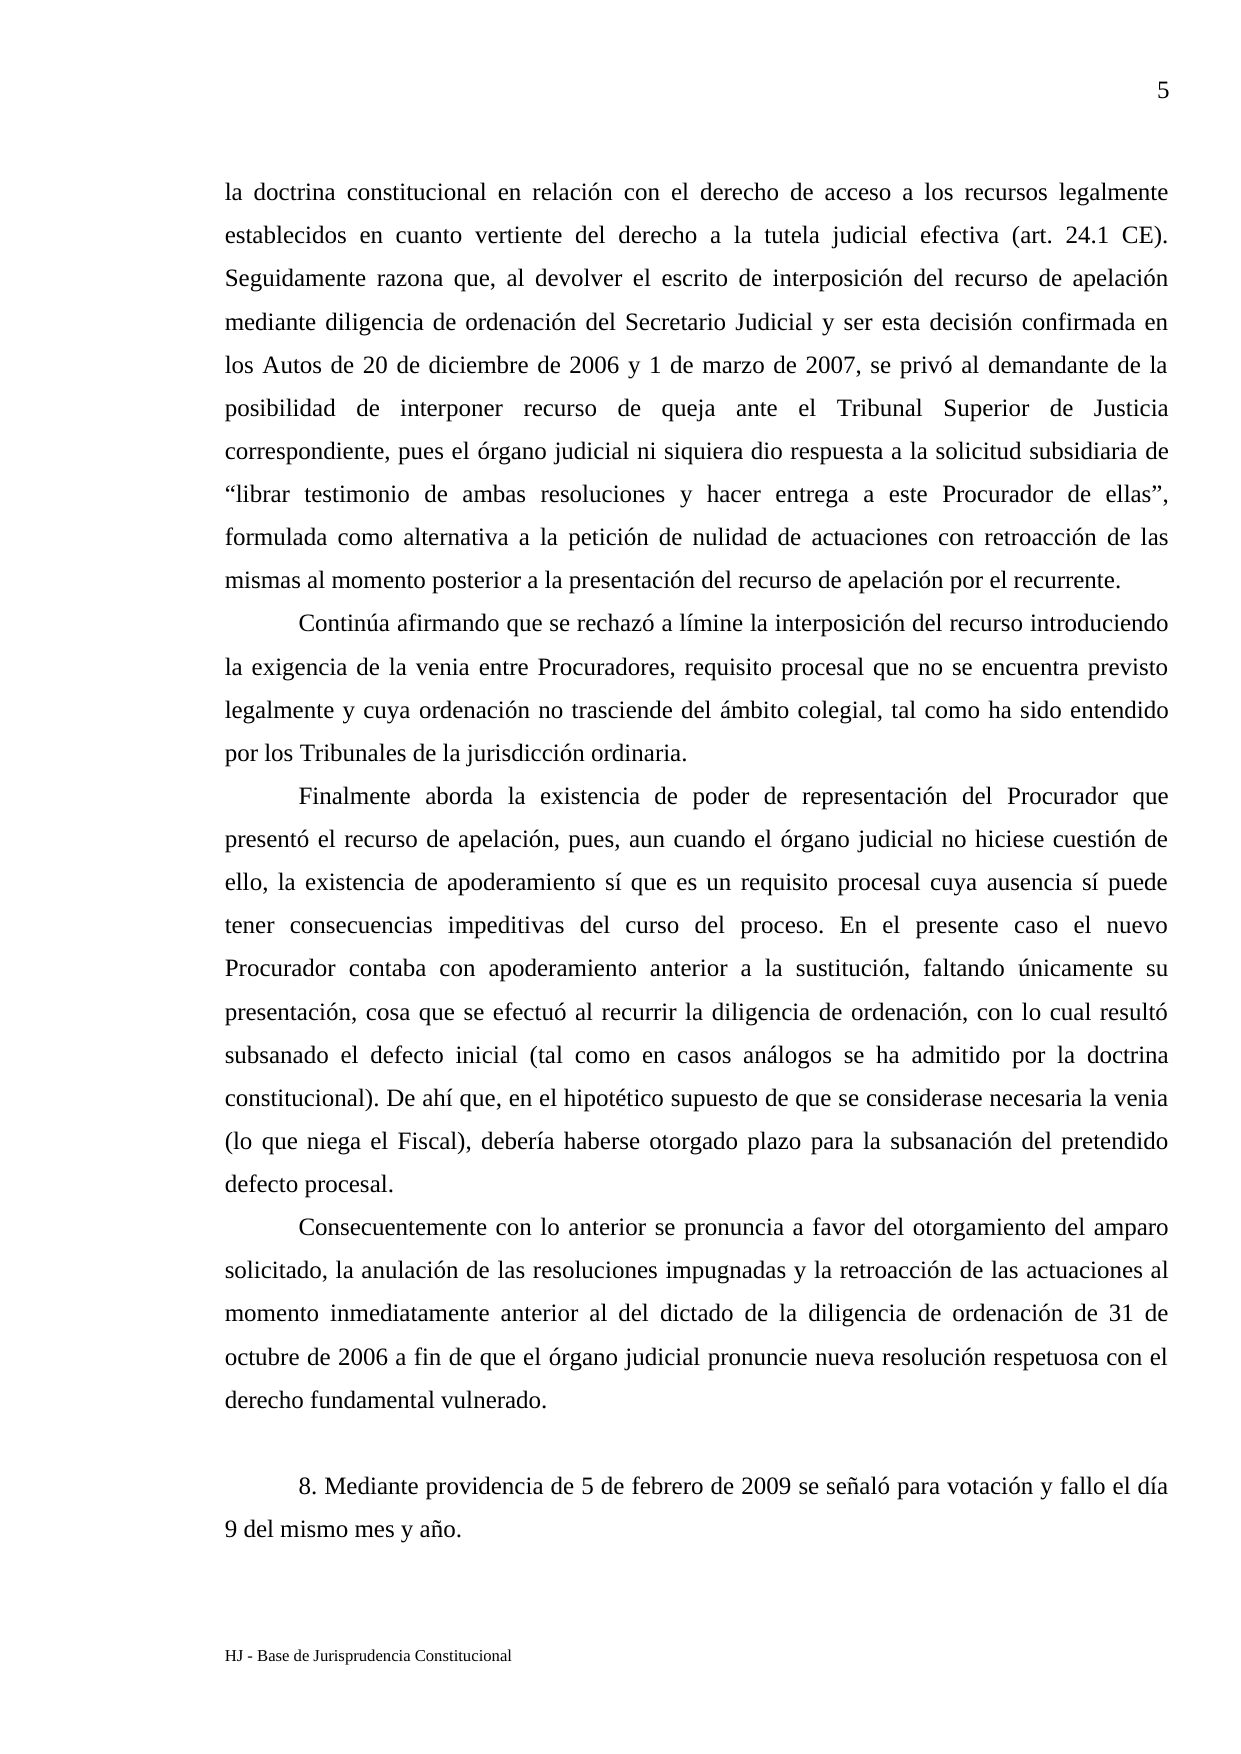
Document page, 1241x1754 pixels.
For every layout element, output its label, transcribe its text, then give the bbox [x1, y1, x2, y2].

text Finalmente aborda la existencia de poder de representación del Procurador que presentó el recurso de apelación, pues, aun cuando el órgano judicial no hiciese cuestión de ello, la existencia de apoderamiento sí que es un requisito procesal cuya ausencia sí puede tener consecuencias impeditivas del curso del proceso. En el presente caso el nuevo Procurador contaba con apoderamiento anterior a la sustitución, faltando únicamente su presentación, cosa que se efectuó al recurrir la diligencia de ordenación, con lo cual resultó subsanado el defecto inicial (tal como en casos análogos se ha admitido por la doctrina constitucional). De ahí que, en el hipotético supuesto de que se considerase necesaria la venia (lo que niega el Fiscal), debería haberse otorgado plazo para la subsanación del pretendido defecto procesal. [224, 781, 1169, 1198]
text Consecuentemente con lo anterior se pronuncia a favor del otorgamiento del amparo solicitado, la anulación de las resoluciones impugnadas y la retroacción de las actuaciones al momento inmediatamente anterior al del dictado de la diligencia de ordenación de 31 de octubre de 2006 a fin de que el órgano judicial pronuncie nueva resolución respetuosa con el derecho fundamental vulnerado. [224, 1212, 1169, 1413]
text Continúa afirmando que se rechazó a límine la interposición del recurso introduciendo la exigencia de la venia entre Procuradores, requisito procesal que no se encuentra previsto legalmente y cuya ordenación no trasciende del ámbito colegial, tal como ha sido entendido por los Tribunales de la jurisdicción ordinaria. [224, 608, 1169, 767]
text 8. Mediante providencia de 5 de febrero de 2009 se señaló para votación y fallo el día 9 del mismo mes y año. [224, 1471, 1169, 1543]
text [224, 177, 1169, 594]
